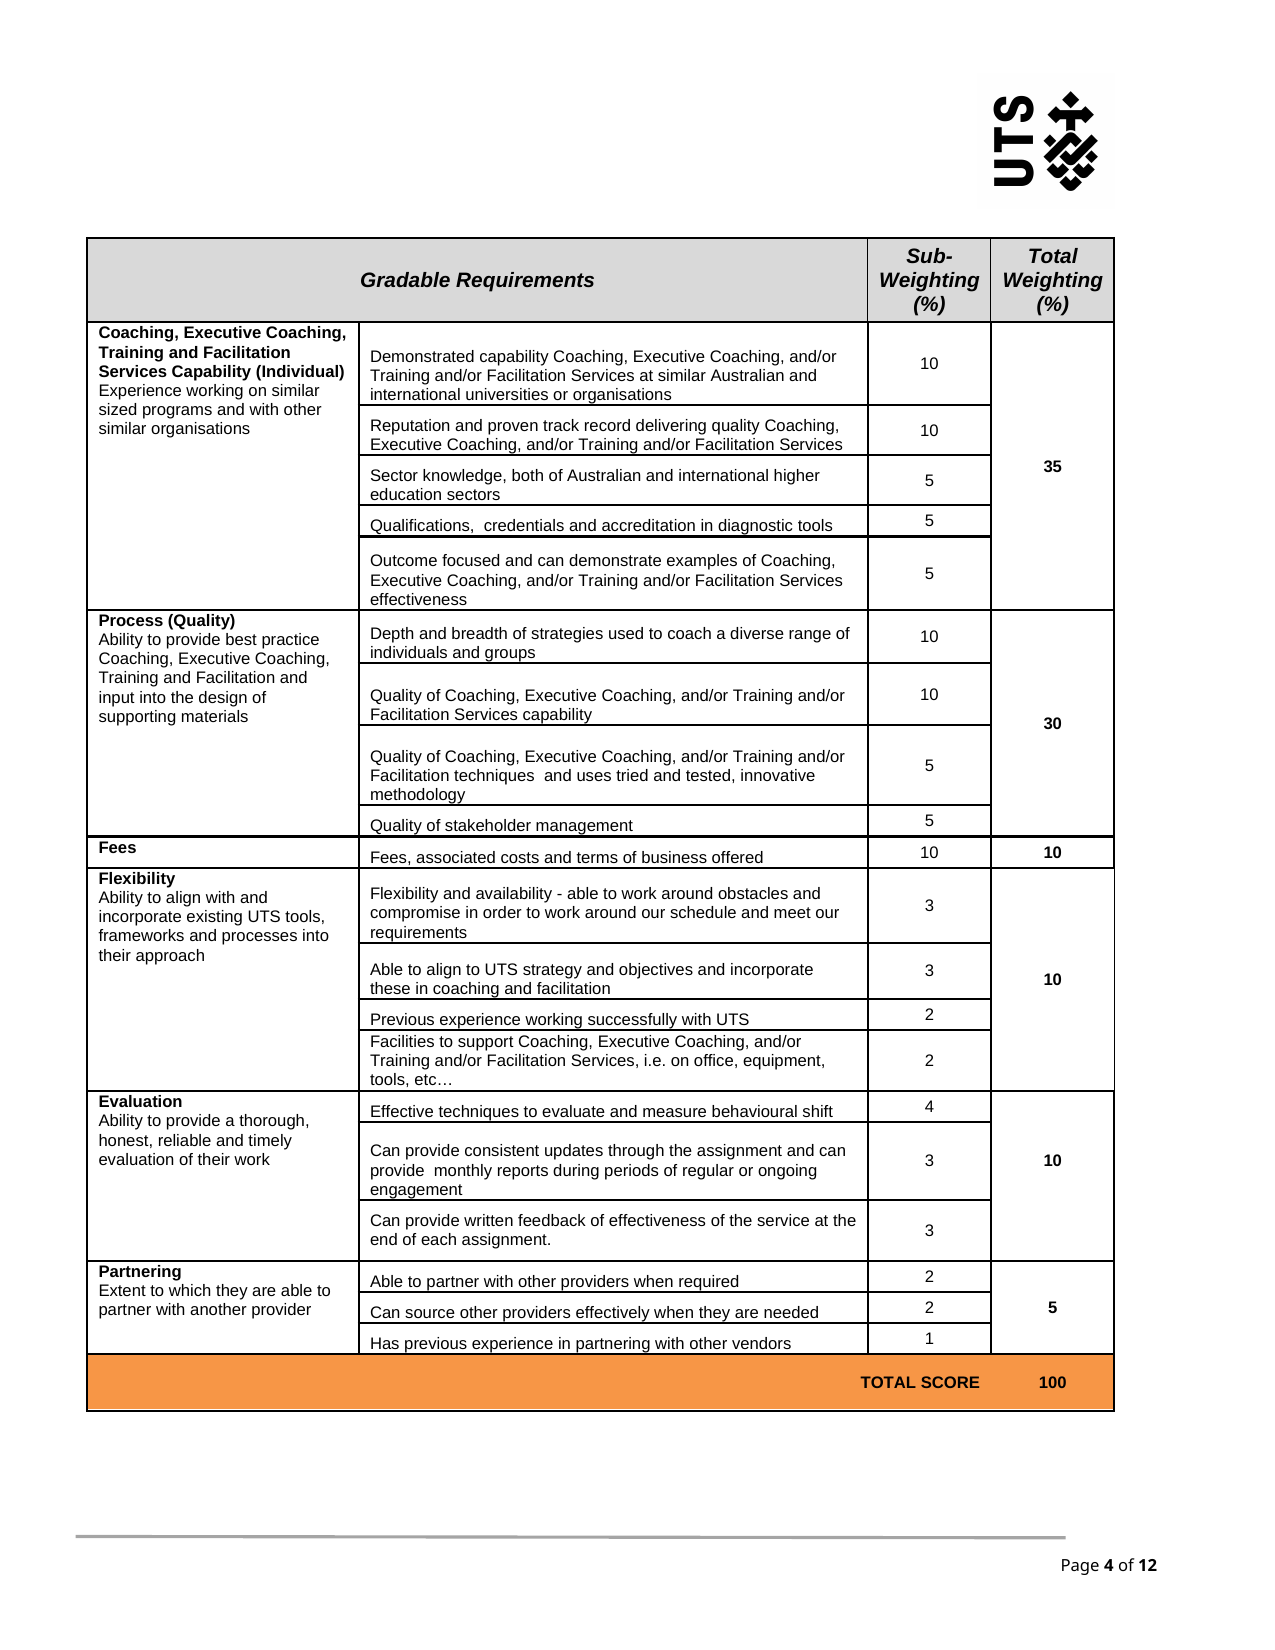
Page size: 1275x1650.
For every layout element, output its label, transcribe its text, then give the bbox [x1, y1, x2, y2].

table_cell 10 [869, 323, 990, 404]
table_cell 5 [869, 806, 990, 835]
table_cell 3 [869, 1123, 990, 1199]
table_cell 5 [869, 538, 990, 609]
table_cell 10 [869, 611, 990, 662]
table_cell 35 [992, 323, 1113, 609]
table_cell 2 [869, 1262, 990, 1291]
table_cell 10 [869, 838, 990, 867]
table_cell Can source other providers effectively when they are needed [360, 1293, 867, 1322]
table_cell 100 [991, 1355, 1113, 1409]
table_cell Able to partner with other providers when required [360, 1262, 867, 1291]
table_cell Fees [88, 838, 358, 867]
table_cell Outcome focused and can demonstrate examples of Coaching, Executive Coaching, and/or Training and/or Facilitation Services effectiveness [360, 538, 867, 609]
table_cell 2 [869, 1031, 990, 1090]
table_cell 2 [869, 1000, 990, 1029]
table_cell 10 [869, 664, 990, 724]
table_cell 1 [869, 1324, 990, 1353]
table_cell 3 [869, 869, 990, 942]
table_cell 30 [992, 611, 1113, 835]
table_cell Evaluation Ability to provide a thorough, honest, reliable and timely evaluation of their work [88, 1092, 358, 1259]
table_cell Qualifications, credentials and accreditation in diagnostic tools [360, 506, 867, 535]
table_cell 5 [869, 456, 990, 504]
table_cell 3 [869, 1201, 990, 1259]
table_cell Flexibility Ability to align with and incorporate existing UTS tools, frameworks and processes into their approach [88, 869, 358, 1090]
table_cell Coaching, Executive Coaching, Training and Facilitation Services Capability (Individual) Experience working on similar sized programs and with other similar organisations [88, 323, 358, 609]
table_cell Quality of Coaching, Executive Coaching, and/or Training and/or Facilitation techniques and uses tried and tested, innovative methodology [360, 726, 867, 804]
table_header Gradable Requirements [88, 239, 867, 321]
table_cell 5 [869, 726, 990, 804]
table_header Total Weighting (%) [991, 239, 1113, 321]
table_cell Facilities to support Coaching, Executive Coaching, and/or Training and/or Facilitation Services, i.e. on office, equipment, tools, etc… [360, 1031, 867, 1090]
table_cell Sector knowledge, both of Australian and international higher education sectors [360, 456, 867, 504]
table_cell 10 [992, 1121, 1113, 1199]
table_cell Has previous experience in partnering with other vendors [360, 1324, 867, 1353]
table_cell [992, 1092, 1113, 1121]
table_cell Flexibility and availability - able to work around obstacles and compromise in order to work around our schedule and meet our requirements [360, 869, 867, 942]
table_cell Effective techniques to evaluate and measure behavioural shift [360, 1092, 867, 1121]
table_cell 5 [869, 506, 990, 535]
table_cell 3 [869, 944, 990, 998]
table_cell Partnering Extent to which they are able to partner with another provider [88, 1262, 358, 1353]
table_cell 2 [869, 1293, 990, 1322]
table_cell Quality of stakeholder management [360, 806, 867, 835]
table_cell Depth and breadth of strategies used to coach a diverse range of individuals and groups [360, 611, 867, 662]
table_cell 5 [992, 1262, 1113, 1353]
table_cell Able to align to UTS strategy and objectives and incorporate these in coaching and facilitation [360, 944, 867, 998]
table_cell Previous experience working successfully with UTS [360, 1000, 867, 1029]
table_cell TOTAL SCORE [88, 1355, 991, 1409]
table_cell Fees, associated costs and terms of business offered [360, 838, 867, 867]
table_cell Demonstrated capability Coaching, Executive Coaching, and/or Training and/or Facilitation Services at similar Australian and international universities or organisations [360, 323, 867, 404]
table_cell 10 [992, 869, 1114, 1090]
table_cell Can provide consistent updates through the assignment and can provide monthly reports during periods of regular or ongoing engagement [360, 1123, 867, 1199]
table_cell Can provide written feedback of effectiveness of the service at the end of each assignment. [360, 1201, 867, 1259]
table_cell Reputation and proven track record delivering quality Coaching, Executive Coaching, and/or Training and/or Facilitation Services [360, 406, 867, 454]
table_cell [992, 1199, 1113, 1259]
table_cell Process (Quality) Ability to provide best practice Coaching, Executive Coaching, Training and Facilitation and input into the design of supporting materials [88, 611, 358, 835]
table_header Sub-Weighting (%) [868, 239, 990, 321]
table_cell 10 [992, 838, 1113, 867]
table_cell Quality of Coaching, Executive Coaching, and/or Training and/or Facilitation Services capability [360, 664, 867, 724]
table_cell 4 [869, 1092, 990, 1121]
picture [976, 73, 1116, 209]
table_cell 10 [869, 406, 990, 454]
